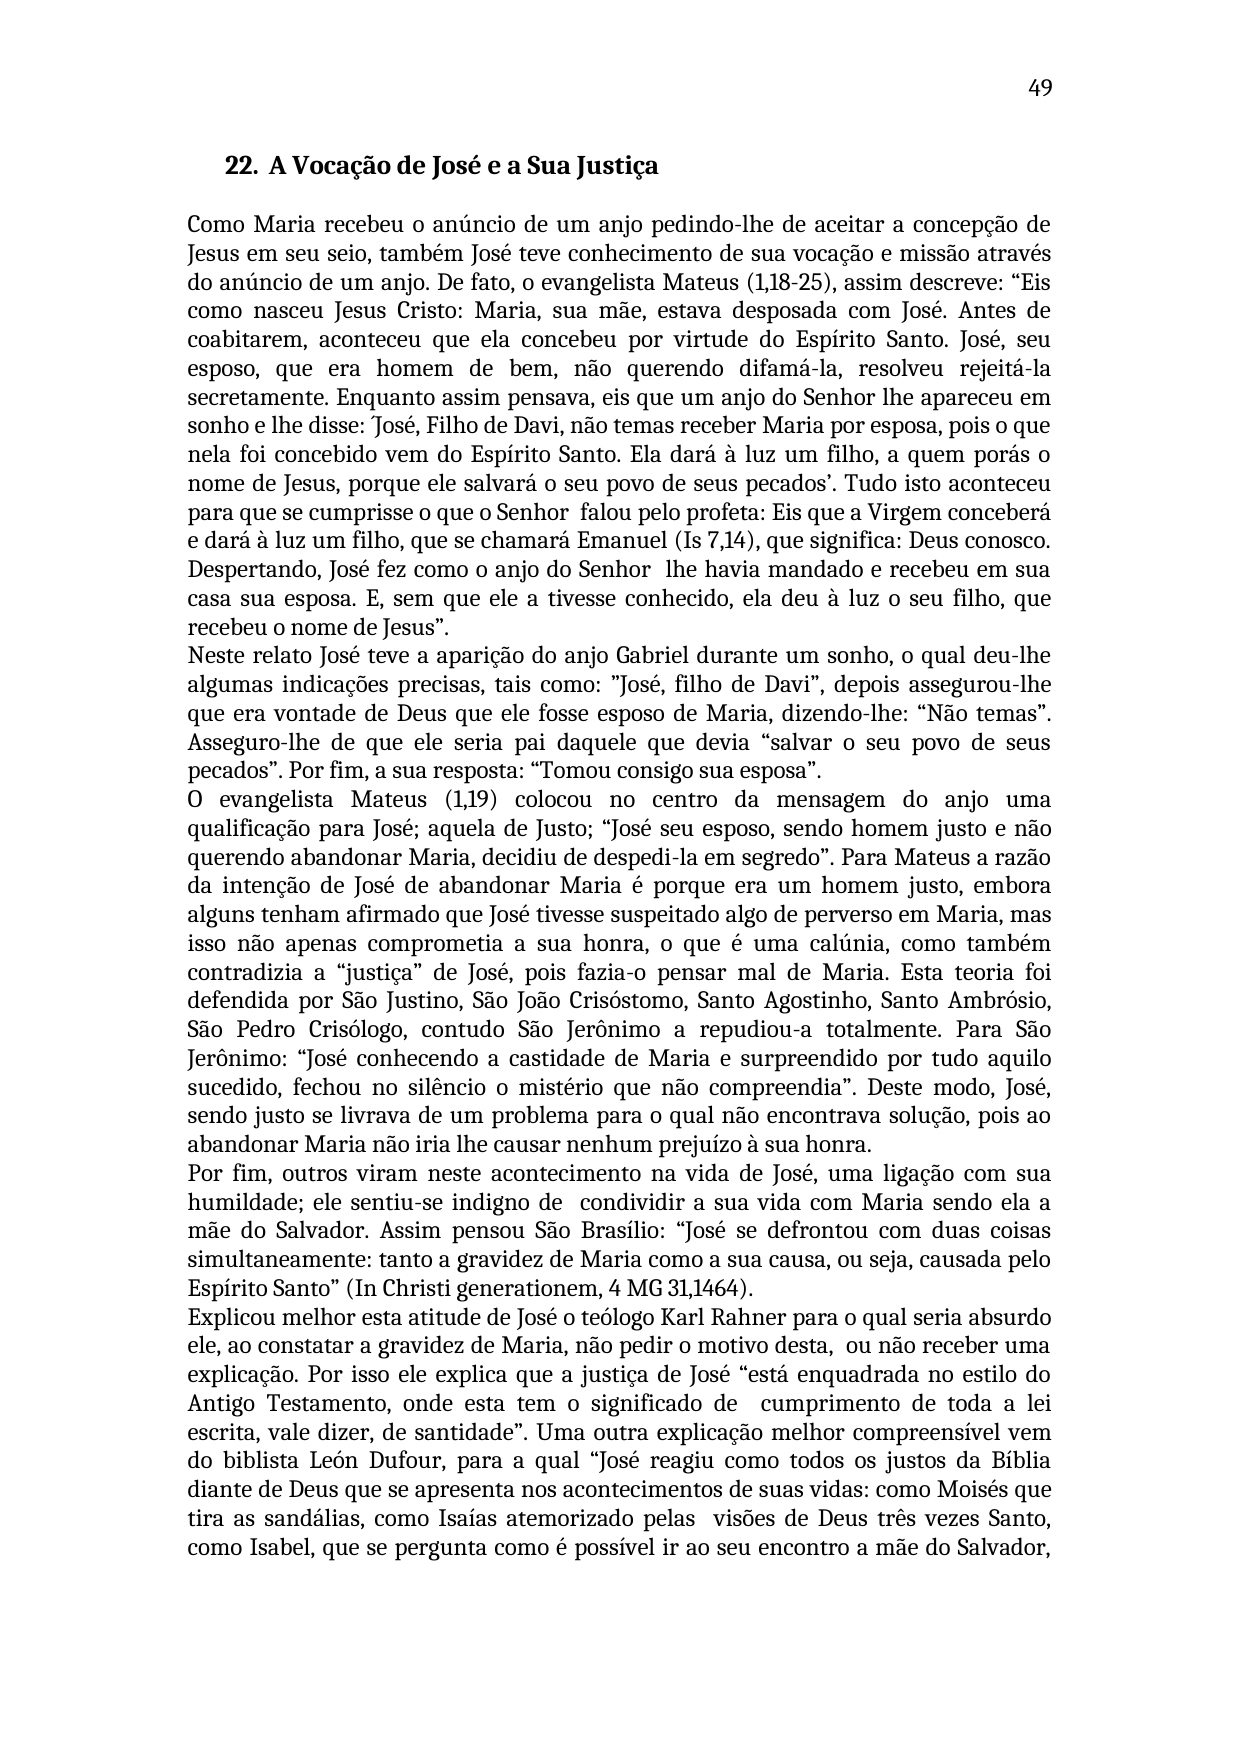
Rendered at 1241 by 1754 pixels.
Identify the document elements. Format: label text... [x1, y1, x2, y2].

text O evangelista Mateus (1,19) colocou no centro da mensagem do anjo uma qualificação para José; aquela de Justo; “José seu esposo, sendo homem justo e não querendo abandonar Maria, decidiu de despedi-la em segredo”. Para Mateus a razão da intenção de José de abandonar Maria é porque era um homem justo, embora alguns tenham afirmado que José tivesse suspeitado algo de perverso em Maria, mas isso não apenas comprometia a sua honra, o que é uma calúnia, como também contradizia a “justiça” de José, pois fazia-o pensar mal de Maria. Esta teoria foi defendida por São Justino, São João Crisóstomo, Santo Agostinho, Santo Ambrósio, São Pedro Crisólogo, contudo São Jerônimo a repudiou-a totalmente. Para São Jerônimo: “José conhecendo a castidade de Maria e surpreendido por tudo aquilo sucedido, fechou no silêncio o mistério que não compreendia”. Deste modo, José, sendo justo se livrava de um problema para o qual não encontrava solução, pois ao abandonar Maria não iria lhe causar nenhum prejuízo à sua honra. [187, 785, 1053, 1159]
subtitle A Vocação de José e a Sua Justiça [225, 150, 1053, 181]
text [187, 1302, 1053, 1561]
text Como Maria recebeu o anúncio de um anjo pedindo-lhe de aceitar a concepção de Jesus em seu seio, também José teve conhecimento de sua vocação e missão através do anúncio de um anjo. De fato, o evangelista Mateus (1,18-25), assim descreve: “Eis como nasceu Jesus Cristo: Maria, sua mãe, estava desposada com José. Antes de coabitarem, aconteceu que ela concebeu por virtude do Espírito Santo. José, seu esposo, que era homem de bem, não querendo difamá-la, resolveu rejeitá-la secretamente. Enquanto assim pensava, eis que um anjo do Senhor lhe apareceu em sonho e lhe disse: ´José, Filho de Davi, não temas receber Maria por esposa, pois o que nela foi concebido vem do Espírito Santo. Ela dará à luz um filho, a quem porás o nome de Jesus, porque ele salvará o seu povo de seus pecados’. Tudo isto aconteceu para que se cumprisse o que o Senhor falou pelo profeta: Eis que a Virgem conceberá e dará à luz um filho, que se chamará Emanuel (Is 7,14), que significa: Deus conosco. Despertando, José fez como o anjo do Senhor lhe havia mandado e recebeu em sua casa sua esposa. E, sem que ele a tivesse conhecido, ela deu à luz o seu filho, que recebeu o nome de Jesus”. [187, 210, 1053, 641]
text Neste relato José teve a aparição do anjo Gabriel durante um sonho, o qual deu-lhe algumas indicações precisas, tais como: ”José, filho de Davi”, depois assegurou-lhe que era vontade de Deus que ele fosse esposo de Maria, dizendo-lhe: “Não temas”. Asseguro-lhe de que ele seria pai daquele que devia “salvar o seu povo de seus pecados”. Por fim, a sua resposta: “Tomou consigo sua esposa”. [187, 641, 1053, 785]
text Por fim, outros viram neste acontecimento na vida de José, uma ligação com sua humildade; ele sentiu-se indigno de condividir a sua vida com Maria sendo ela a mãe do Salvador. Assim pensou São Brasílio: “José se defrontou com duas coisas simultaneamente: tanto a gravidez de Maria como a sua causa, ou seja, causada pelo Espírito Santo” (In Christi generationem, 4 MG 31,1464). [187, 1159, 1053, 1302]
